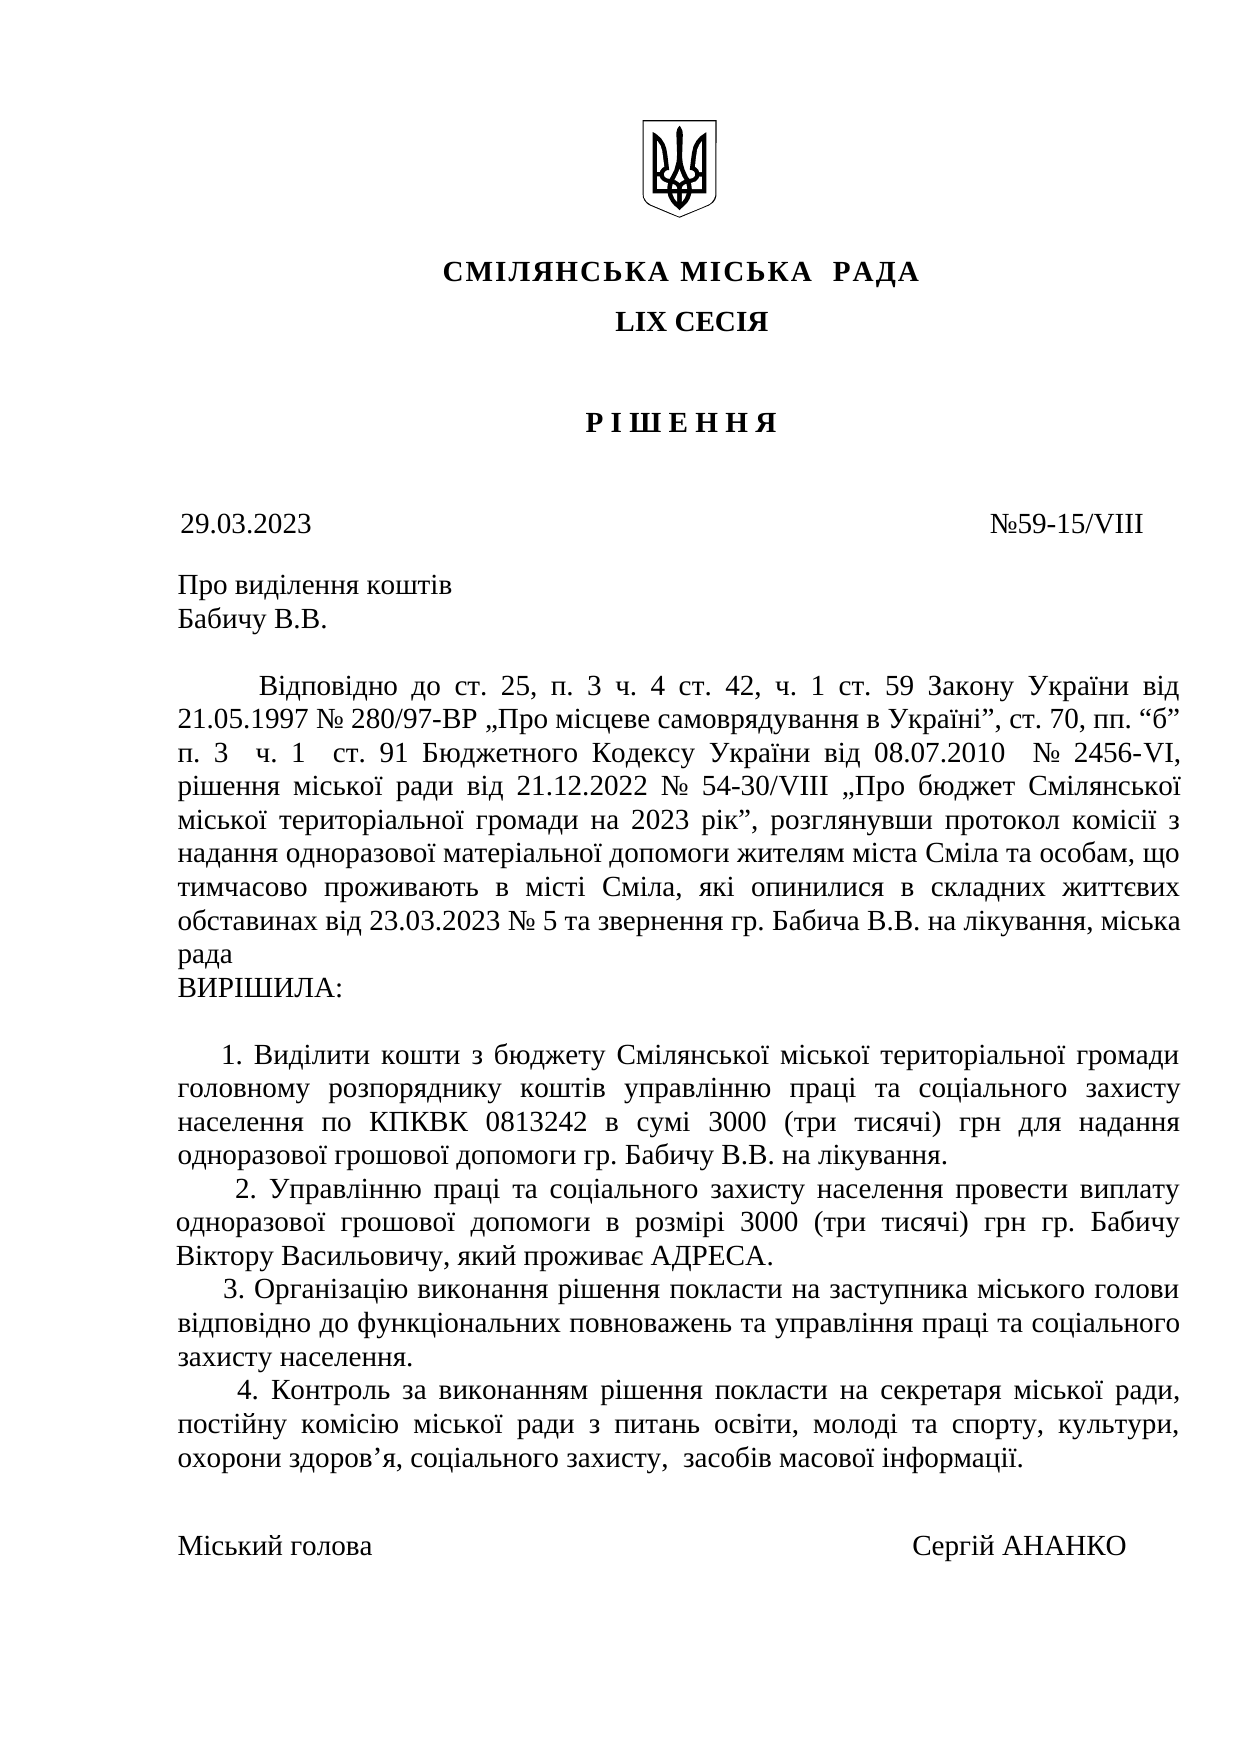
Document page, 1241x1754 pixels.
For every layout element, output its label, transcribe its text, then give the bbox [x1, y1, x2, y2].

title Про виділення коштів [177, 567, 544, 601]
text Відповідно до ст. 25, п. 3 ч. 4 ст. 42, ч. 1 ст. 59 Закону України від 21.05.1997 № 280/97-ВР „Про місцеве самоврядування в Україні”, ст. 70, пп. “б” п. 3 ч. 1 ст. 91 Бюджетного Кодексу України від 08.07.2010 № 2456-VІ, рішення міської ради від 21.12.2022 № 54-30/VIIІ „Про бюджет Смілянської міської територіальної громади на 2023 рік”, розглянувши протокол комісії з надання одноразової матеріальної допомоги жителям міста Сміла та особам, що тимчасово проживають в місті Сміла, які опинилися в складних життєвих обставинах від 23.03.2023 № 5 та звернення гр. Бабича В.В. на лікування, міська рада [177, 668, 1181, 970]
text 2. Управлінню праці та соціального захисту населення провести виплату одноразової грошової допомоги в розмірі 3000 (три тисячі) грн гр. Бабичу Віктору Васильовичу, який проживає АДРЕСА. [176, 1171, 1181, 1272]
text 3. Організацію виконання рішення покласти на заступника міського голови відповідно до функціональних повноважень та управління праці та соціального захисту населення. [177, 1272, 1181, 1372]
title Бабичу В.В. [177, 601, 544, 634]
text ВИРІШИЛА: [177, 970, 1181, 1003]
text 1. Виділити кошти з бюджету Смілянської міської територіальної громади головному розпоряднику коштів управлінню праці та соціального захисту населення по КПКВК 0813242 в сумі 3000 (три тисячі) грн для надання одноразової грошової допомоги гр. Бабичу В.В. на лікування. [177, 1037, 1181, 1171]
table_header СМІЛЯНСЬКА МІСЬКА РАДА LIX СЕСІЯ Р І Ш Е Н Н Я 29.03.2023 №59-15/VIII [140, 118, 1222, 567]
text 4. Контроль за виконанням рішення покласти на секретаря міської ради, постійну комісію міської ради з питань освіти, молоді та спорту, культури, охорони здоров’я, соціального захисту, засобів масової інформації. [177, 1372, 1181, 1475]
text Міський голова Сергій АНАНКО [177, 1528, 1181, 1561]
